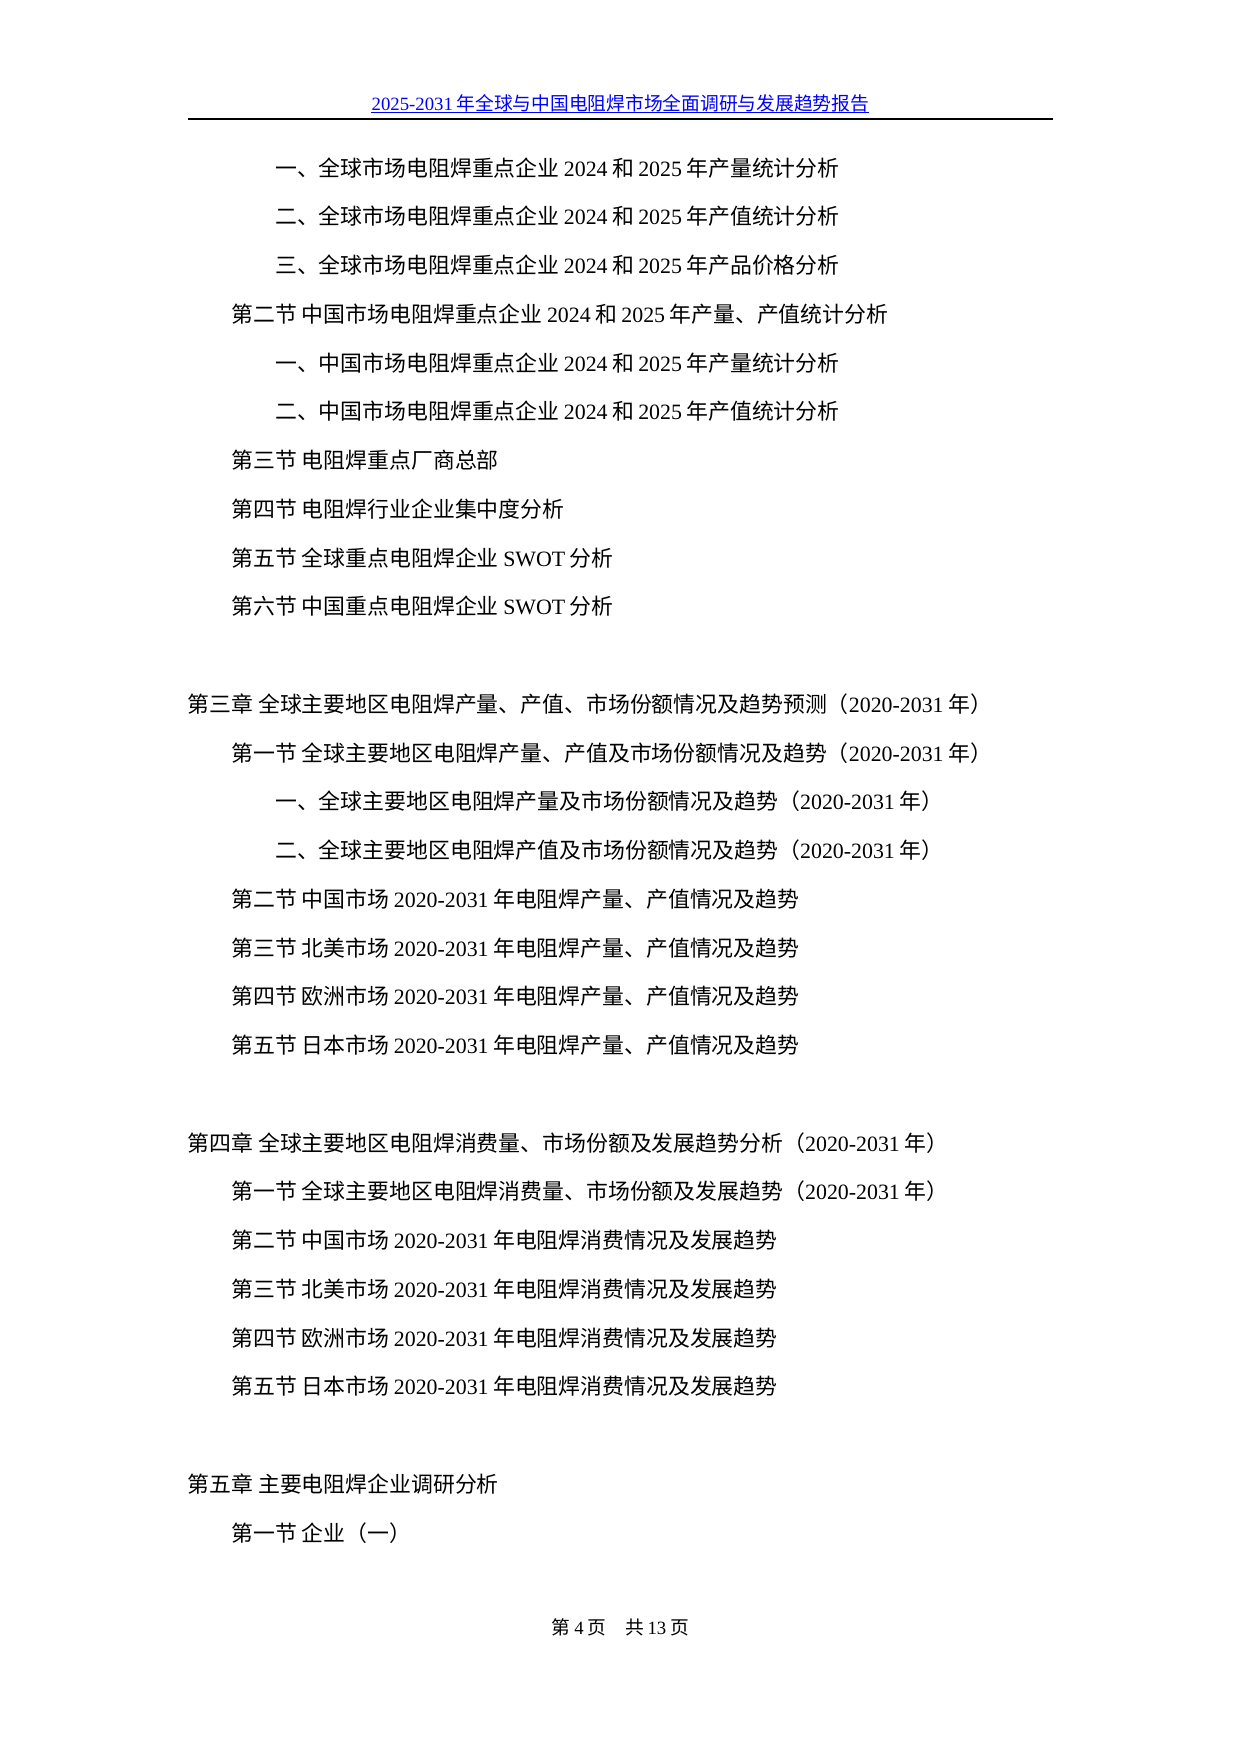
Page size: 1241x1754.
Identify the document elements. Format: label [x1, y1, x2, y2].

text [187, 150, 1053, 1548]
